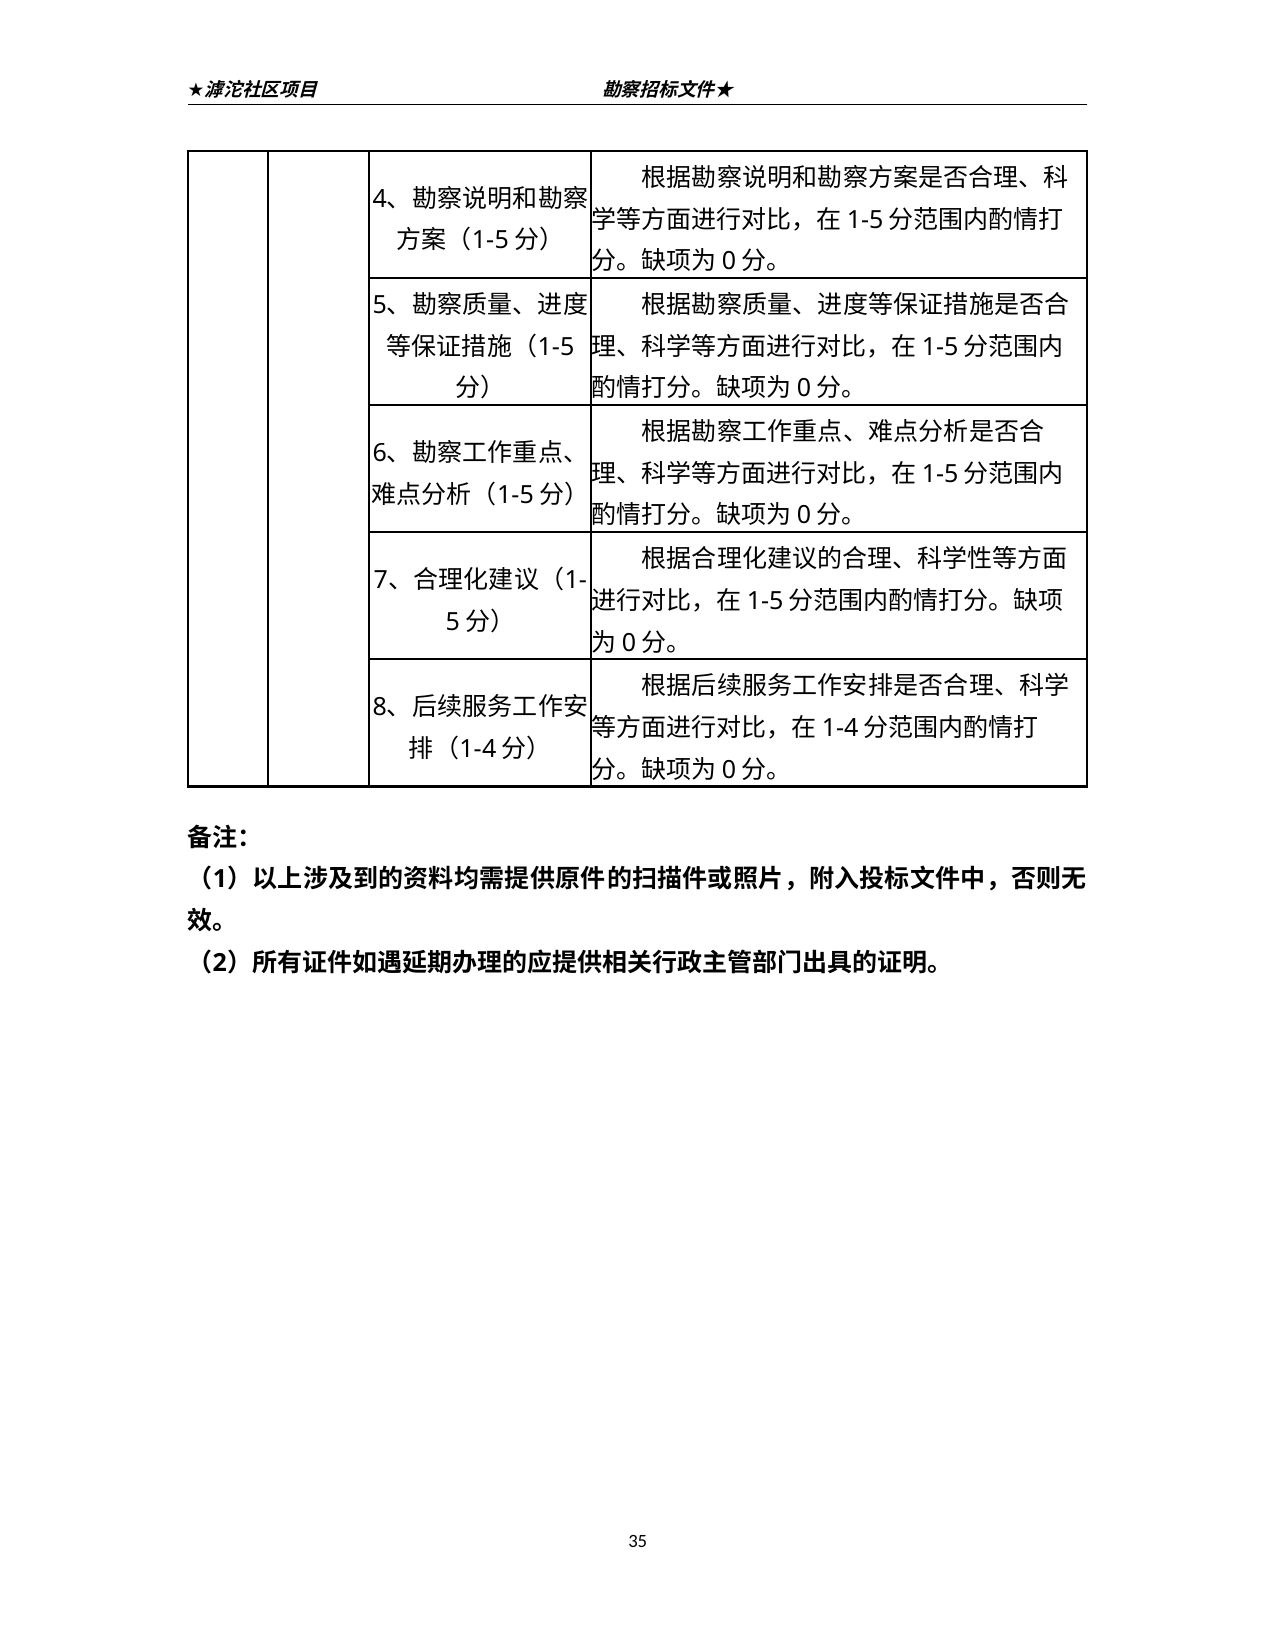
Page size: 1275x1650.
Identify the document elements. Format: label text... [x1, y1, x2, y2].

table_cell 根据后续服务工作安排是否合理、科学等方面进行对比，在1-4分范围内酌情打分。缺项为0分。 [592, 660, 1086, 785]
table_cell 6、勘察工作重点、难点分析（1-5分） [370, 406, 590, 531]
table_cell 根据勘察工作重点、难点分析是否合理、科学等方面进行对比，在1-5分范围内酌情打分。缺项为0分。 [592, 406, 1086, 531]
text （2）所有证件如遇延期办理的应提供相关行政主管部门出具的证明。 [187, 938, 1087, 979]
table_cell 根据勘察质量、进度等保证措施是否合理、科学等方面进行对比，在1-5分范围内酌情打分。缺项为0分。 [592, 279, 1086, 404]
table_cell 7、合理化建议（1-5分） [370, 533, 590, 658]
table_cell 4、勘察说明和勘察方案（1-5分） [370, 152, 590, 277]
table_cell 根据勘察说明和勘察方案是否合理、科学等方面进行对比，在1-5分范围内酌情打分。缺项为0分。 [592, 152, 1086, 277]
table_cell 8、后续服务工作安排（1-4分） [370, 660, 590, 785]
text （1）以上涉及到的资料均需提供原件的扫描件或照片，附入投标文件中，否则无效。 [187, 854, 1087, 938]
table_cell 根据合理化建议的合理、科学性等方面进行对比，在1-5分范围内酌情打分。缺项为0分。 [592, 533, 1086, 658]
table_cell 5、勘察质量、进度等保证措施（1-5分） [370, 279, 590, 404]
text 备注： [187, 813, 1087, 854]
